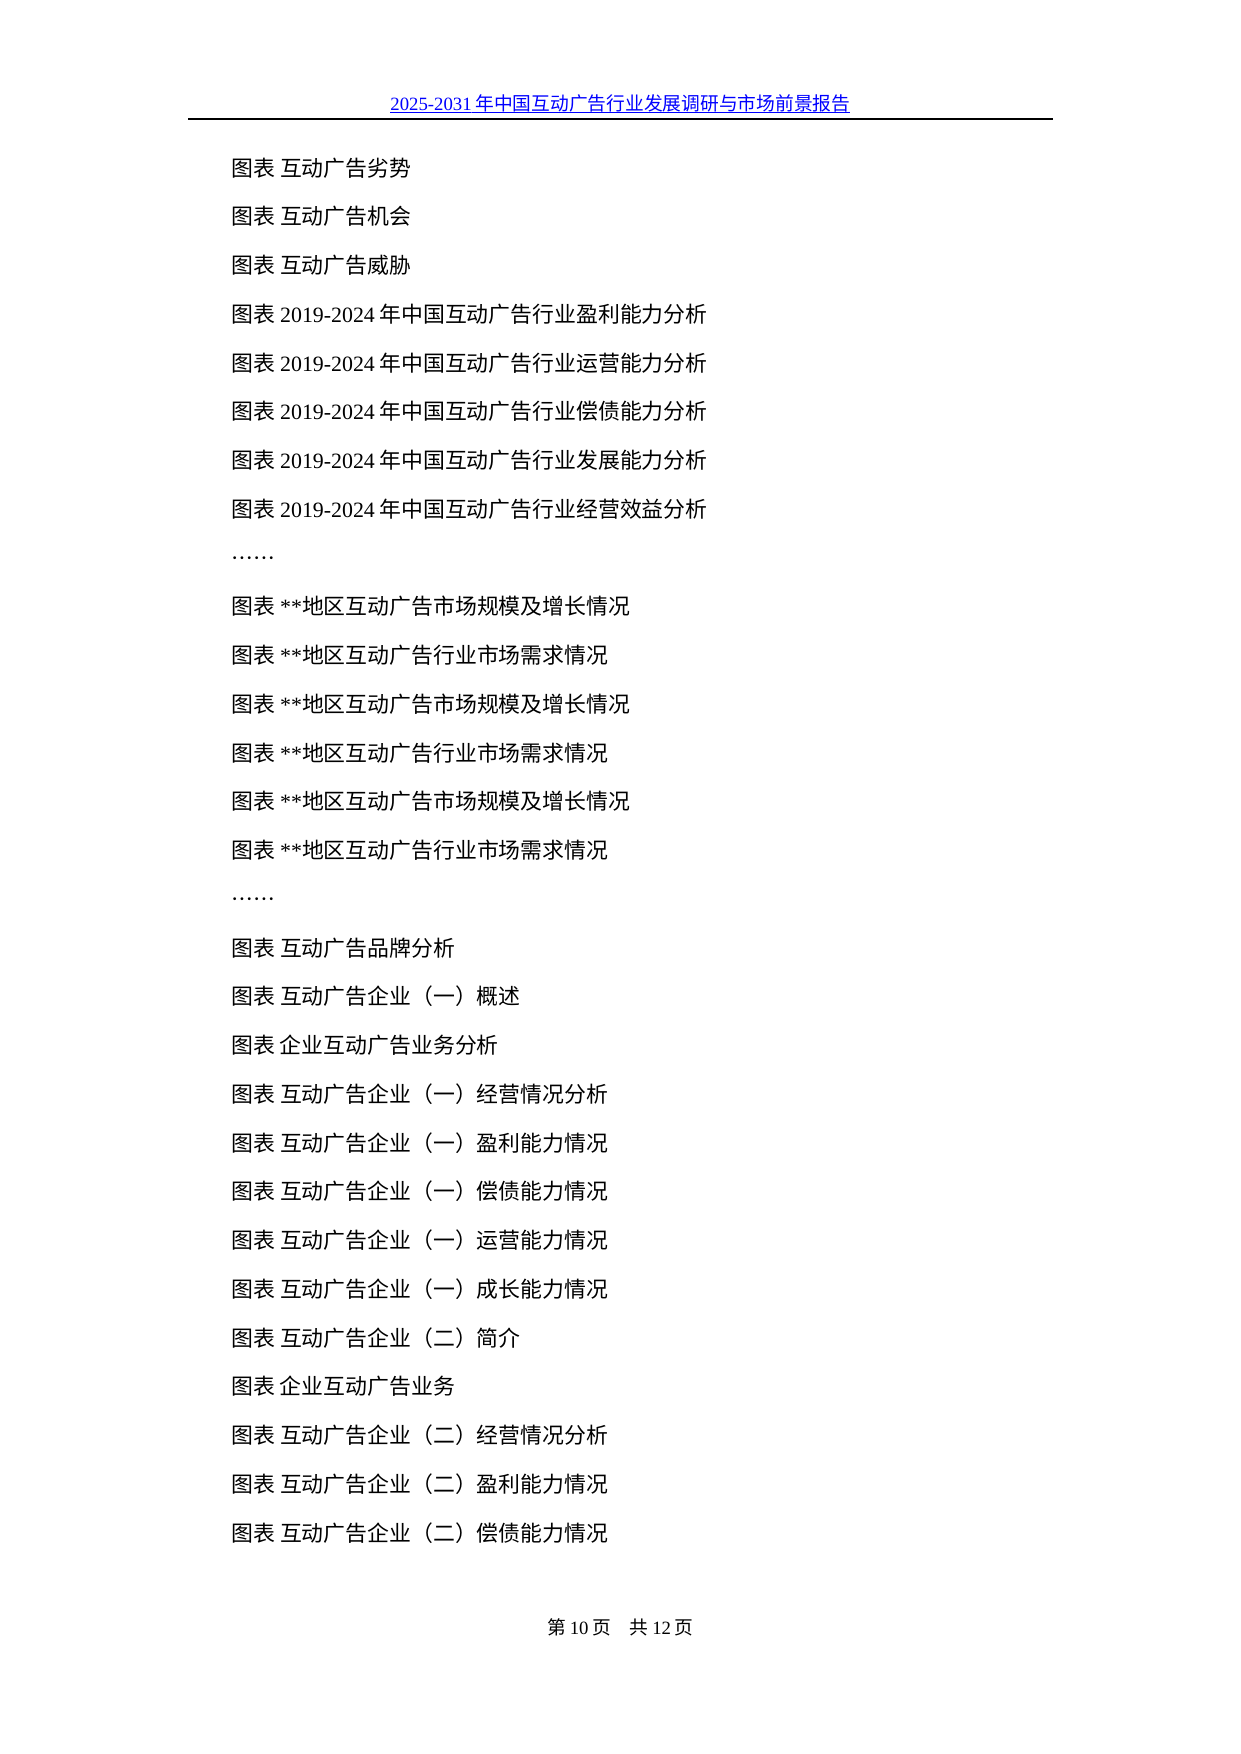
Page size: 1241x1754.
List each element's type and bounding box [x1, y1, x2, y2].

text [187, 150, 1053, 1548]
